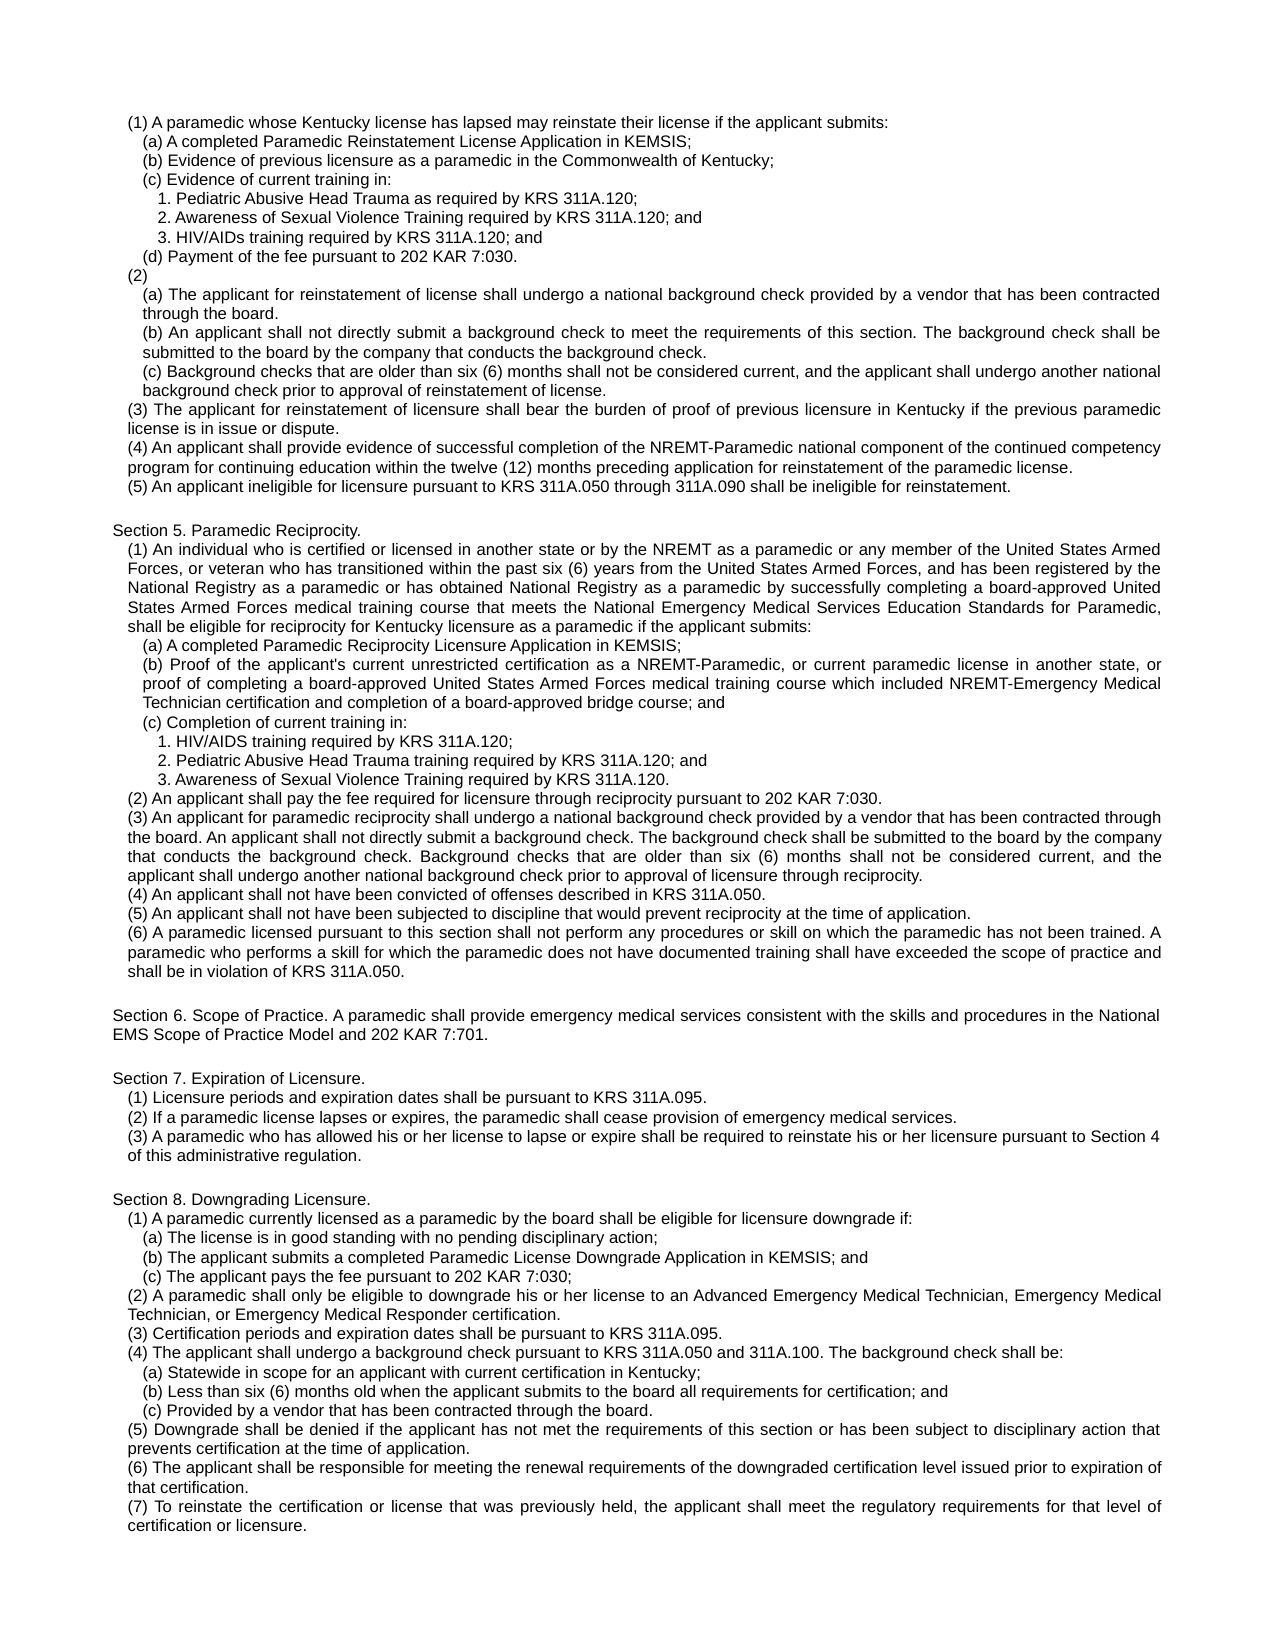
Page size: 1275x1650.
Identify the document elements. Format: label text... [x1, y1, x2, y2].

text (3) The applicant for reinstatement of licensure shall bear the burden of proof of previous licensure in Kentucky if the previous paramedic license is in issue or dispute. [127, 400, 1162, 438]
text 1. HIV/AIDS training required by KRS 311A.120; [157, 732, 1162, 751]
text (5) An applicant ineligible for licensure pursuant to KRS 311A.050 through 311A.090 shall be ineligible for reinstatement. [127, 477, 1162, 496]
text Section 7. Expiration of Licensure. [112, 1069, 1162, 1088]
text (b) An applicant shall not directly submit a background check to meet the requirements of this section. The background check shall be submitted to the board by the company that conducts the background check. [142, 323, 1162, 362]
text (5) Downgrade shall be denied if the applicant has not met the requirements of this section or has been subject to disciplinary action that prevents certification at the time of application. [127, 1420, 1162, 1458]
text 3. Awareness of Sexual Violence Training required by KRS 311A.120. [157, 770, 1162, 789]
text (4) An applicant shall provide evidence of successful completion of the NREMT-Paramedic national component of the continued competency program for continuing education within the twelve (12) months preceding application for reinstatement of the paramedic license. [127, 438, 1162, 477]
text (a) The license is in good standing with no pending disciplinary action; [142, 1228, 1162, 1247]
text 1. Pediatric Abusive Head Trauma as required by KRS 311A.120; [157, 189, 1162, 208]
text (c) Completion of current training in: [142, 712, 1162, 732]
text Section 8. Downgrading Licensure. [112, 1190, 1162, 1209]
text (d) Payment of the fee pursuant to 202 KAR 7:030. [142, 247, 1162, 266]
text (1) An individual who is certified or licensed in another state or by the NREMT as a paramedic or any member of the United States Armed Forces, or veteran who has transitioned within the past six (6) years from the United States Armed Forces, and has been registered by the National Registry as a paramedic or has obtained National Registry as a paramedic by successfully completing a board-approved United States Armed Forces medical training course that meets the National Emergency Medical Services Education Standards for Paramedic, shall be eligible for reciprocity for Kentucky licensure as a paramedic if the applicant submits: [127, 540, 1162, 636]
text (3) Certification periods and expiration dates shall be pursuant to KRS 311A.095. [127, 1324, 1162, 1343]
text 3. HIV/AIDs training required by KRS 311A.120; and [157, 227, 1162, 247]
text (5) An applicant shall not have been subjected to discipline that would prevent reciprocity at the time of application. [127, 904, 1162, 923]
text 2. Awareness of Sexual Violence Training required by KRS 311A.120; and [157, 208, 1162, 227]
text (2) If a paramedic license lapses or expires, the paramedic shall cease provision of emergency medical services. [127, 1107, 1162, 1127]
text (a) Statewide in scope for an applicant with current certification in Kentucky; [142, 1362, 1162, 1382]
text (a) The applicant for reinstatement of license shall undergo a national background check provided by a vendor that has been contracted through the board. [142, 285, 1162, 323]
text (1) Licensure periods and expiration dates shall be pursuant to KRS 311A.095. [127, 1088, 1162, 1107]
text Section 5. Paramedic Reciprocity. [112, 521, 1162, 540]
text (c) Background checks that are older than six (6) months shall not be considered current, and the applicant shall undergo another national background check prior to approval of reinstatement of license. [142, 362, 1162, 400]
text (1) A paramedic whose Kentucky license has lapsed may reinstate their license if the applicant submits: [127, 112, 1162, 132]
text (b) Evidence of previous licensure as a paramedic in the Commonwealth of Kentucky; [142, 151, 1162, 170]
text (2) A paramedic shall only be eligible to downgrade his or her license to an Advanced Emergency Medical Technician, Emergency Medical Technician, or Emergency Medical Responder certification. [127, 1286, 1162, 1324]
text (1) A paramedic currently licensed as a paramedic by the board shall be eligible for licensure downgrade if: [127, 1209, 1162, 1228]
text (b) Proof of the applicant's current unrestricted certification as a NREMT-Paramedic, or current paramedic license in another state, or proof of completing a board-approved United States Armed Forces medical training course which included NREMT-Emergency Medical Technician certification and completion of a board-approved bridge course; and [142, 655, 1162, 712]
text (2) An applicant shall pay the fee required for licensure through reciprocity pursuant to 202 KAR 7:030. [127, 789, 1162, 808]
text Section 6. Scope of Practice. A paramedic shall provide emergency medical services consistent with the skills and procedures in the National EMS Scope of Practice Model and 202 KAR 7:701. [112, 1006, 1162, 1044]
text (b) The applicant submits a completed Paramedic License Downgrade Application in KEMSIS; and [142, 1247, 1162, 1267]
text (b) Less than six (6) months old when the applicant submits to the board all requirements for certification; and [142, 1382, 1162, 1401]
text (7) To reinstate the certification or license that was previously held, the applicant shall meet the regulatory requirements for that level of certification or licensure. [127, 1497, 1162, 1535]
text (4) The applicant shall undergo a background check pursuant to KRS 311A.050 and 311A.100. The background check shall be: [127, 1343, 1162, 1362]
text (3) An applicant for paramedic reciprocity shall undergo a national background check provided by a vendor that has been contracted through the board. An applicant shall not directly submit a background check. The background check shall be submitted to the board by the company that conducts the background check. Background checks that are older than six (6) months shall not be considered current, and the applicant shall undergo another national background check prior to approval of licensure through reciprocity. [127, 808, 1162, 885]
text (a) A completed Paramedic Reciprocity Licensure Application in KEMSIS; [142, 636, 1162, 655]
text (6) The applicant shall be responsible for meeting the renewal requirements of the downgraded certification level issued prior to expiration of that certification. [127, 1458, 1162, 1497]
text (4) An applicant shall not have been convicted of offenses described in KRS 311A.050. [127, 885, 1162, 904]
text (a) A completed Paramedic Reinstatement License Application in KEMSIS; [142, 132, 1162, 151]
text (3) A paramedic who has allowed his or her license to lapse or expire shall be required to reinstate his or her licensure pursuant to Section 4 of this administrative regulation. [127, 1127, 1162, 1165]
text (c) Provided by a vendor that has been contracted through the board. [142, 1401, 1162, 1420]
text (c) The applicant pays the fee pursuant to 202 KAR 7:030; [142, 1267, 1162, 1286]
text (2) [127, 266, 1162, 285]
text (c) Evidence of current training in: [142, 170, 1162, 189]
text (6) A paramedic licensed pursuant to this section shall not perform any procedures or skill on which the paramedic has not been trained. A paramedic who performs a skill for which the paramedic does not have documented training shall have exceeded the scope of practice and shall be in violation of KRS 311A.050. [127, 923, 1162, 981]
text 2. Pediatric Abusive Head Trauma training required by KRS 311A.120; and [157, 751, 1162, 770]
